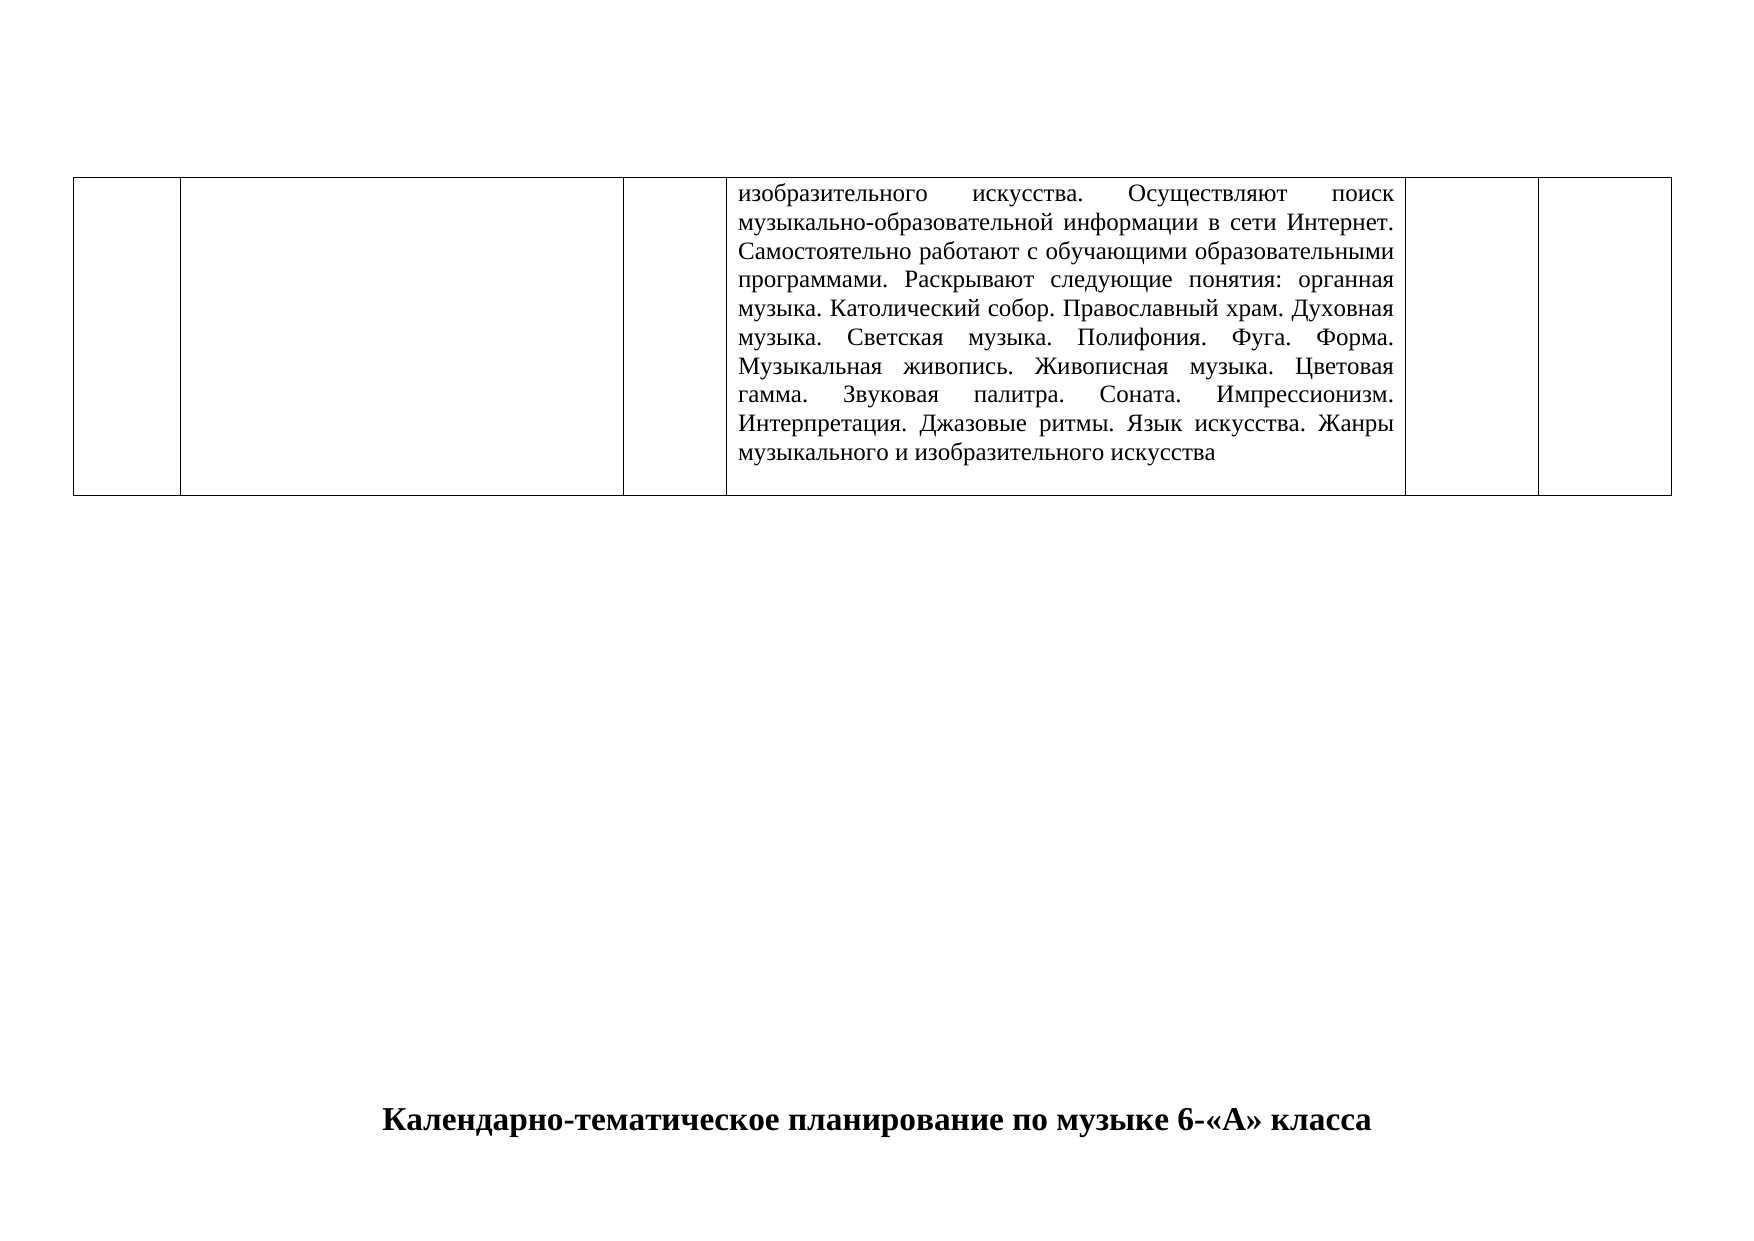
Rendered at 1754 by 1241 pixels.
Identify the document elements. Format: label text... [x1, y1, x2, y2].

table_cell [181, 178, 623, 494]
text Календарно-тематическое планирование по музыке 6-«А» класса [118, 1099, 1636, 1138]
table_cell [74, 178, 180, 494]
table_cell [624, 178, 726, 494]
table_cell [1539, 178, 1671, 494]
table_cell [1406, 178, 1538, 494]
